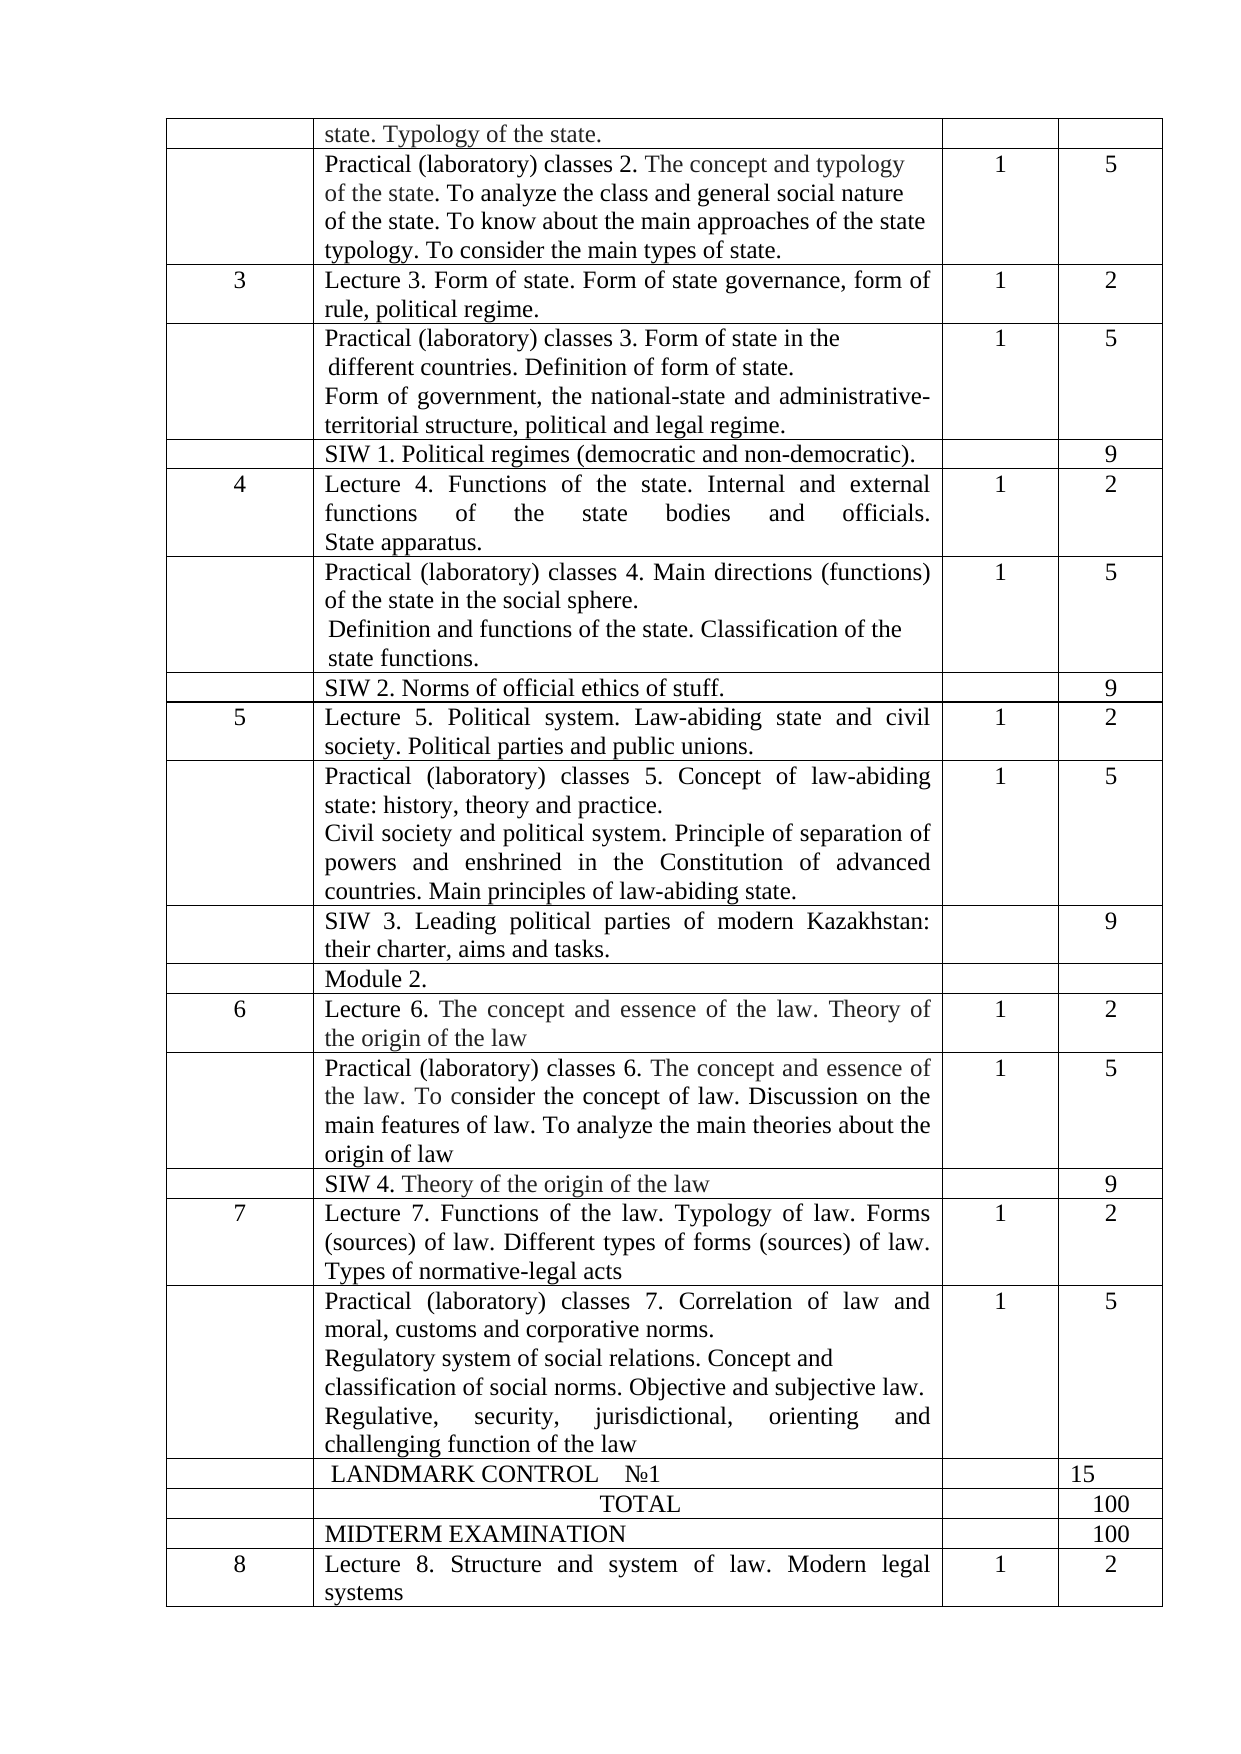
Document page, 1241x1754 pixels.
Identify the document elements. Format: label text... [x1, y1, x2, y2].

table_cell 1 [943, 265, 1058, 322]
table_cell total [314, 1489, 942, 1518]
table_cell 1 [943, 761, 1058, 905]
table_cell 2 [1059, 703, 1162, 760]
table_cell Practical (laboratory) classes 2. The concept and typology of the state. To analyze the class and general social nature of the state. To know about the main approaches of the state typology. To consider the main types of state. [314, 149, 942, 264]
table_cell Practical (laboratory) classes 3. Form of state in the different countries. Definition of form of state. Form of government, the national-state and administrative-territorial structure, political and legal regime. [314, 324, 942, 438]
table_cell 5 [1059, 557, 1162, 672]
table_cell 9 [1059, 906, 1162, 963]
table_cell 8 [167, 1549, 313, 1606]
table_cell 1 [943, 1199, 1058, 1285]
table_cell 1 [943, 469, 1058, 556]
table_cell Lecture 7. Functions of the law. Typology of law. Forms (sources) of law. Different types of forms (sources) of law. Types of normative-legal acts [314, 1199, 942, 1285]
table_cell [167, 1286, 313, 1458]
table_cell [167, 149, 313, 264]
table_cell [167, 1459, 313, 1488]
table_cell [167, 557, 313, 672]
table_cell [167, 440, 313, 468]
table_cell [167, 761, 313, 905]
table_cell 1 [943, 994, 1058, 1052]
table_cell [943, 1169, 1058, 1197]
table_cell 1 [943, 149, 1058, 264]
table_cell [943, 1459, 1058, 1488]
table_cell [167, 1489, 313, 1518]
table_cell [943, 1519, 1058, 1548]
table_cell [167, 906, 313, 963]
table_cell 2 [1059, 265, 1162, 322]
table_cell 6 [167, 994, 313, 1052]
table_cell 2 [1059, 119, 1162, 148]
table_cell 1 [943, 1549, 1058, 1606]
table_cell [943, 906, 1058, 963]
table_cell 5 [1059, 149, 1162, 264]
table_cell 100 [1059, 1519, 1162, 1548]
table_cell SIW 2. Norms of official ethics of stuff. [314, 673, 942, 701]
table_cell 1 [943, 119, 1058, 148]
table_cell 1 [943, 1053, 1058, 1168]
table_cell [167, 1519, 313, 1548]
table_cell [167, 673, 313, 701]
table_cell [167, 1053, 313, 1168]
table_cell 2 [1059, 1549, 1162, 1606]
table_cell 2 [1059, 994, 1162, 1052]
table_cell 2 [1059, 469, 1162, 556]
table_cell 1 [943, 324, 1058, 438]
table_cell 7 [167, 1199, 313, 1285]
table_cell 5 [1059, 761, 1162, 905]
table_cell 9 [1059, 440, 1162, 468]
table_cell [314, 119, 942, 148]
table_cell SIW 3. Leading political parties of modern Kazakhstan: their charter, aims and tasks. [314, 906, 942, 963]
table_cell 1 [943, 703, 1058, 760]
table_cell 1 [943, 557, 1058, 672]
table_cell [167, 964, 313, 993]
table_cell Practical (laboratory) classes 6. The concept and essence of the law. To consider the concept of law. Discussion on the main features of law. To analyze the main theories about the origin of law [314, 1053, 942, 1168]
table_cell [943, 440, 1058, 468]
table_cell Lecture 4. Functions of the state. Internal and external functions of the state bodies and officials. State apparatus. [314, 469, 942, 556]
table_cell 2 [167, 119, 313, 148]
table_cell [167, 324, 313, 438]
table_cell Lecture 8. Structure and system of law. Modern legal systems [314, 1549, 942, 1606]
table_cell 2 [1059, 1199, 1162, 1285]
table_cell MIDTERM EXAMINATION [314, 1519, 942, 1548]
table_cell 100 [1059, 1489, 1162, 1518]
table_cell 3 [167, 265, 313, 322]
table_cell [943, 673, 1058, 701]
table_cell 5 [1059, 1053, 1162, 1168]
table_cell Lecture 5. Political system. Law-abiding state and civil society. Political parties and public unions. [314, 703, 942, 760]
table_cell 5 [1059, 324, 1162, 438]
table_cell Practical (laboratory) classes 5. Concept of law-abiding state: history, theory and practice. Civil society and political system. Principle of separation of powers and enshrined in the Constitution of advanced countries. Main principles of law-abiding state. [314, 761, 942, 905]
table_cell Practical (laboratory) classes 4. Main directions (functions) of the state in the social sphere. Definition and functions of the state. Classification of the state functions. [314, 557, 942, 672]
table_cell 9 [1059, 1169, 1162, 1197]
table_cell 15 [1059, 1459, 1162, 1488]
table_cell landmark control №1 [314, 1459, 942, 1488]
table_cell 5 [167, 703, 313, 760]
table_cell [943, 964, 1058, 993]
table_cell [943, 1489, 1058, 1518]
table_cell SIW 4. Theory of the origin of the law [314, 1169, 942, 1197]
table_cell [1059, 964, 1162, 993]
table_cell [167, 1169, 313, 1197]
table_cell 9 [1059, 673, 1162, 701]
table_cell Module 2. [314, 964, 942, 993]
table_cell Lecture 3. Form of state. Form of state governance, form of rule, political regime. [314, 265, 942, 322]
table_cell Practical (laboratory) classes 7. Correlation of law and moral, customs and corporative norms. Regulatory system of social relations. Concept and classification of social norms. Objective and subjective law. Regulative, security, jurisdictional, orienting and challenging function of the law [314, 1286, 942, 1458]
table_cell 5 [1059, 1286, 1162, 1458]
table_cell Lecture 6. The concept and essence of the law. Theory of the origin of the law [314, 994, 942, 1052]
table_cell 1 [943, 1286, 1058, 1458]
table_cell SIW 1. Political regimes (democratic and non-democratic). [314, 440, 942, 468]
table_cell 4 [167, 469, 313, 556]
